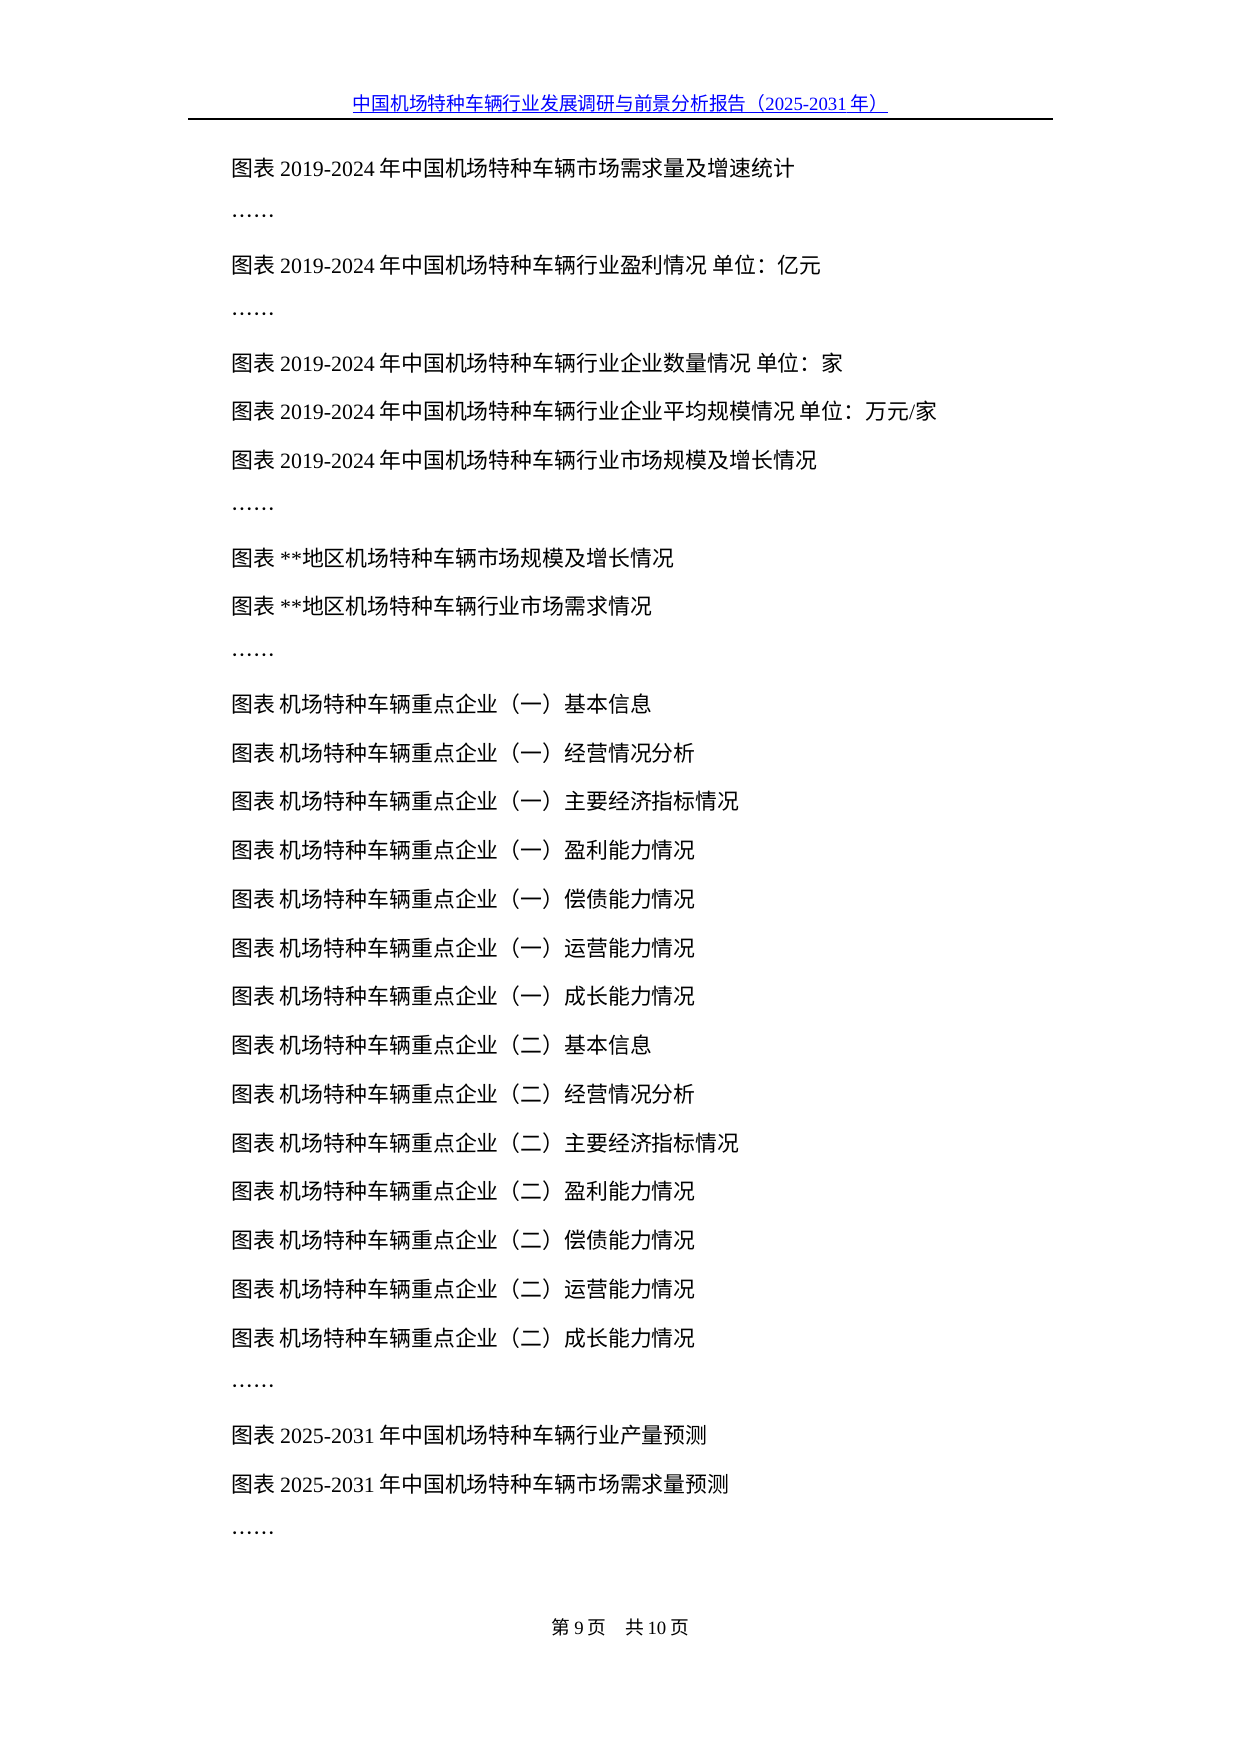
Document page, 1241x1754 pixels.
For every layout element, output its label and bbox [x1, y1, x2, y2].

text [187, 150, 1053, 1548]
